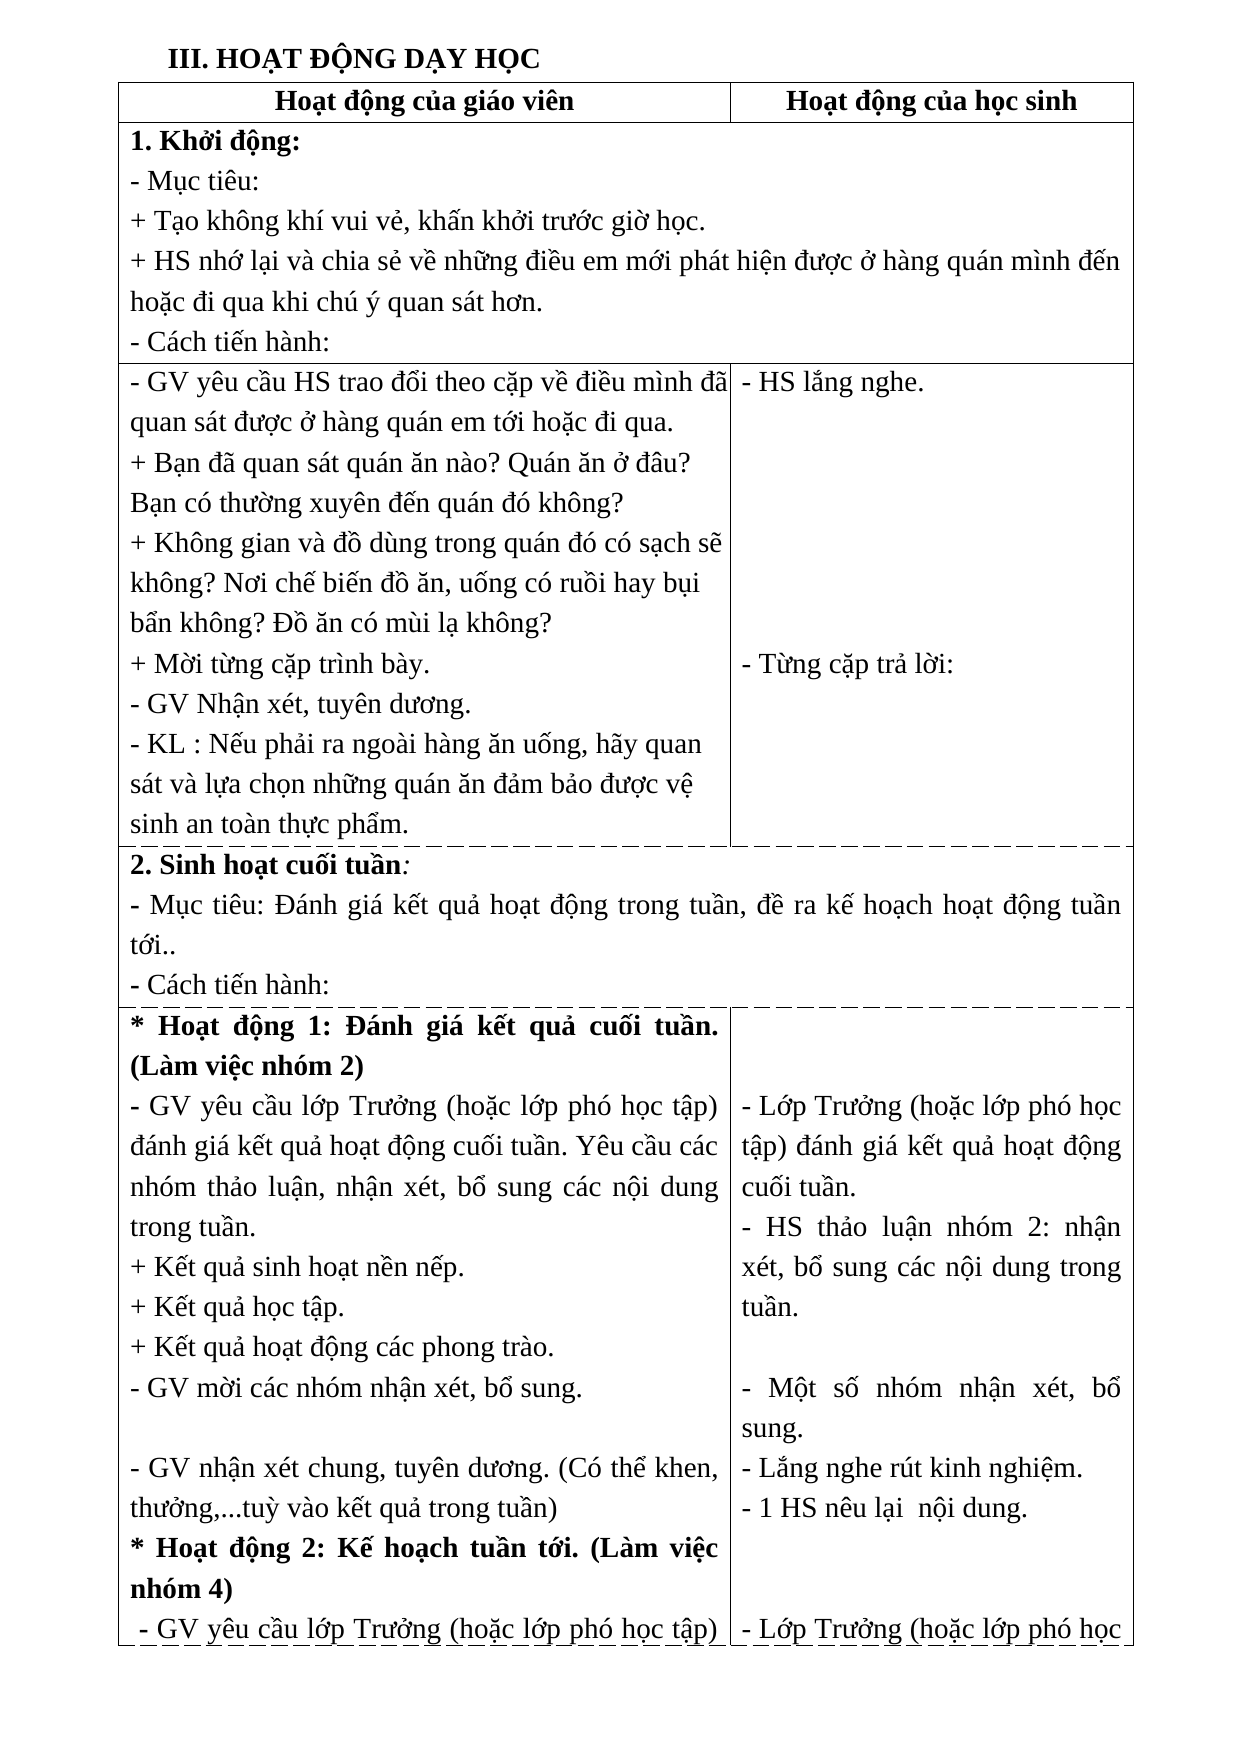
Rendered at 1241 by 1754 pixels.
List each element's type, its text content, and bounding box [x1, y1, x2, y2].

table_cell - HS lắng nghe. - Từng cặp trả lời: [731, 364, 1133, 846]
table_cell 1. Khởi động: - Mục tiêu: + Tạo không khí vui vẻ, khấn khởi trước giờ học. + HS nhớ lại và chia sẻ về những điều em mới phát hiện được ở hàng quán mình đến hoặc đi qua khi chú ý quan sát hơn. - Cách tiến hành: [119, 123, 1133, 363]
text III. HOẠT ĐỘNG DẠY HỌC [130, 41, 1144, 75]
table_cell - GV yêu cầu HS trao đổi theo cặp về điều mình đã quan sát được ở hàng quán em tới hoặc đi qua. + Bạn đã quan sát quán ăn nào? Quán ăn ở đâu? Bạn có thường xuyên đến quán đó không? + Không gian và đồ dùng trong quán đó có sạch sẽ không? Nơi chế biến đồ ăn, uống có ruồi hay bụi bẩn không? Đồ ăn có mùi lạ không? + Mời từng cặp trình bày. - GV Nhận xét, tuyên dương. - KL : Nếu phải ra ngoài hàng ăn uống, hãy quan sát và lựa chọn những quán ăn đảm bảo được vệ sinh an toàn thực phẩm. [119, 364, 730, 846]
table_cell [731, 1007, 1133, 1644]
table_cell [119, 1007, 730, 1644]
table_header Hoạt động của giáo viên [119, 83, 730, 122]
table_cell 2. Sinh hoạt cuối tuần: - Mục tiêu: Đánh giá kết quả hoạt động trong tuần, đề ra kế hoạch hoạt động tuần tới.. - Cách tiến hành: [119, 846, 1133, 1007]
table_header Hoạt động của học sinh [731, 83, 1133, 122]
